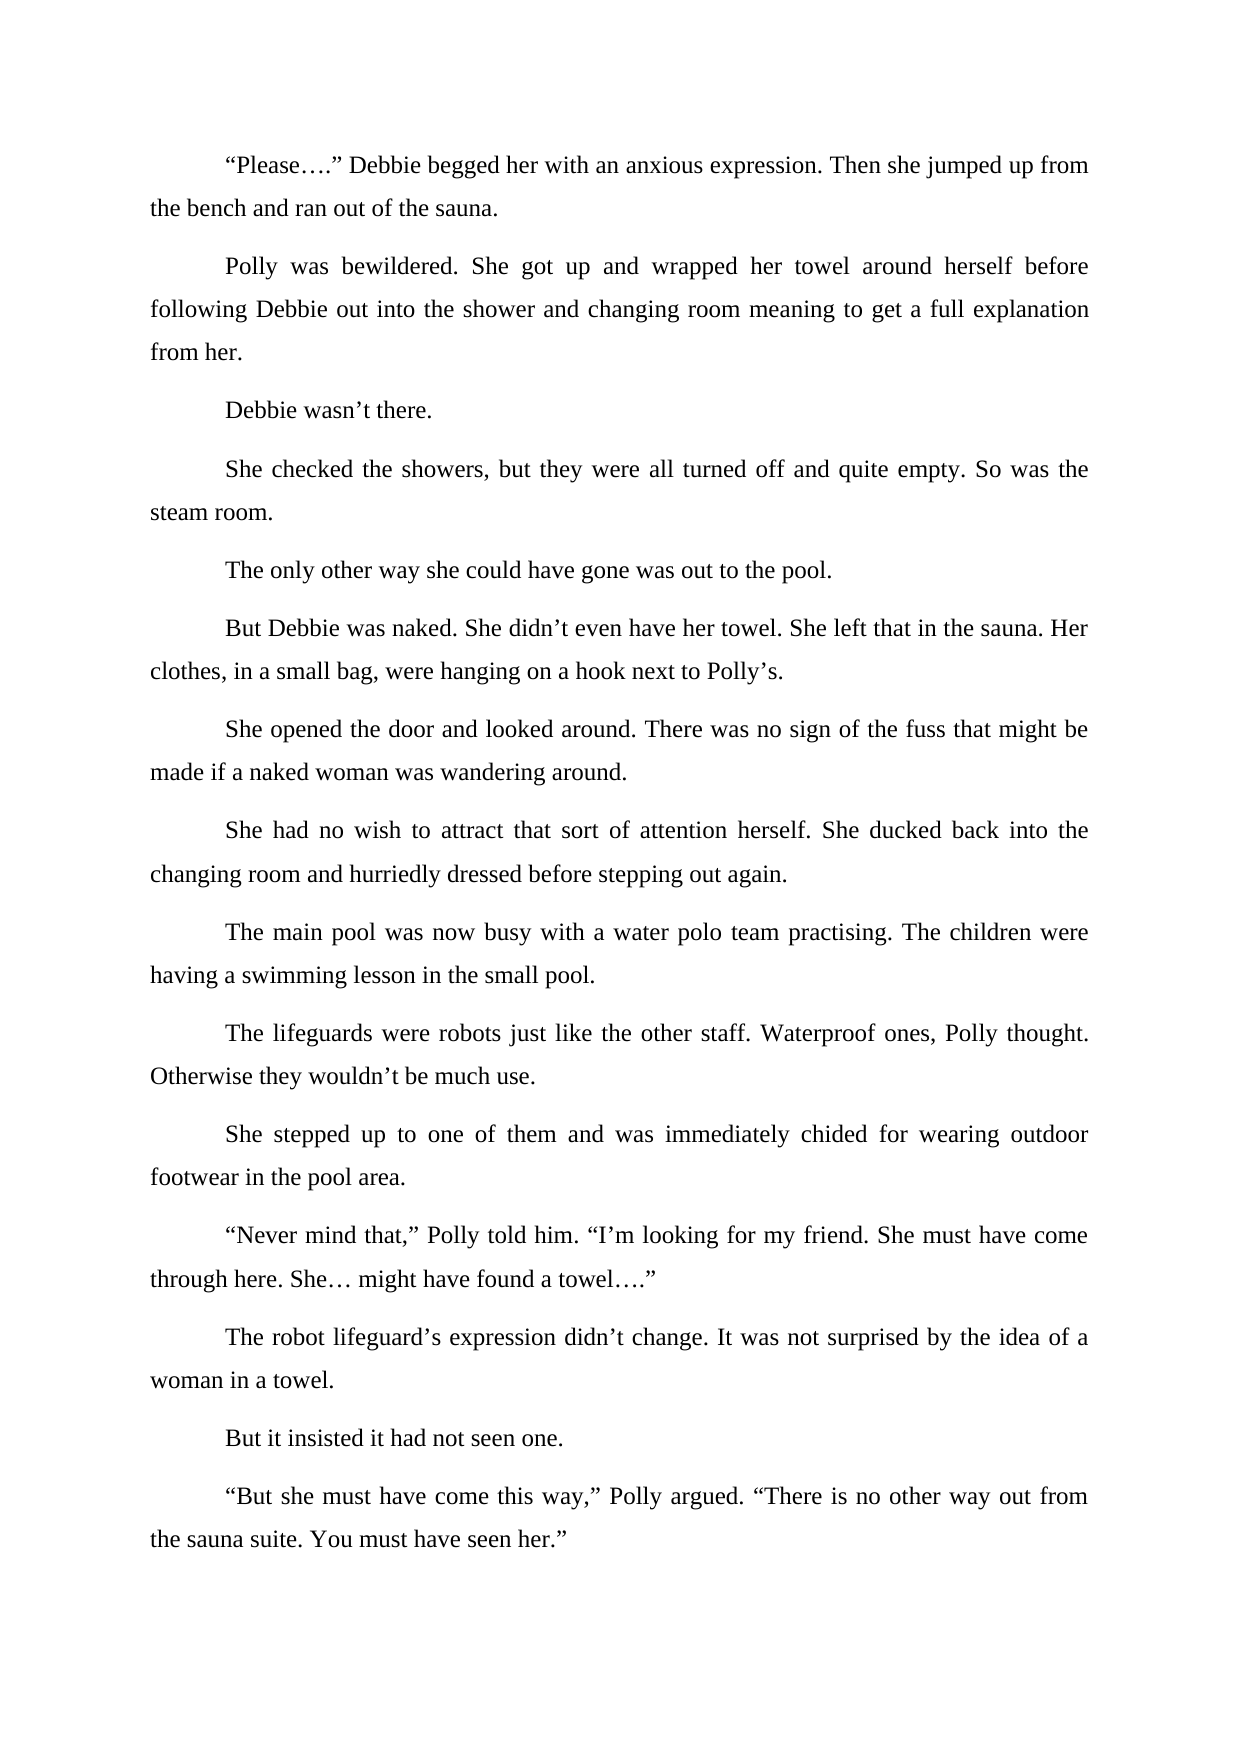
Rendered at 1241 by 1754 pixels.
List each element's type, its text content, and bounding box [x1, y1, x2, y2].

text But Debbie was naked. She didn’t even have her towel. She left that in the sauna. Her clothes, in a small bag, were hanging on a hook next to Polly’s. [150, 613, 1090, 685]
text She opened the door and looked around. There was no sign of the fuss that might be made if a naked woman was wandering around. [150, 714, 1090, 786]
text Polly was bewildered. She got up and wrapped her towel around herself before following Debbie out into the shower and changing room meaning to get a full explanation from her. [150, 251, 1090, 366]
text The robot lifeguard’s expression didn’t change. It was not surprised by the idea of a woman in a towel. [150, 1322, 1090, 1394]
text Debbie wasn’t there. [150, 396, 1090, 424]
text She stepped up to one of them and was immediately chided for wearing outdoor footwear in the pool area. [150, 1119, 1090, 1191]
text “Never mind that,” Polly told him. “I’m looking for my friend. She must have come through here. She… might have found a towel….” [150, 1221, 1090, 1292]
text She had no wish to attract that sort of attention herself. She ducked back into the changing room and hurriedly dressed before stepping out again. [150, 816, 1090, 887]
text The main pool was now busy with a water polo team practising. The children were having a swimming lesson in the small pool. [150, 917, 1090, 989]
text The only other way she could have gone was out to the pool. [150, 555, 1090, 584]
text The lifeguards were robots just like the other staff. Waterproof ones, Polly thought. Otherwise they wouldn’t be much use. [150, 1018, 1090, 1090]
text “Please….” Debbie begged her with an anxious expression. Then she jumped up from the bench and ran out of the sauna. [150, 150, 1090, 222]
text But it insisted it had not seen one. [150, 1423, 1090, 1452]
text She checked the showers, but they were all turned off and quite empty. So was the steam room. [150, 454, 1090, 526]
text “But she must have come this way,” Polly argued. “There is no other way out from the sauna suite. You must have seen her.” [150, 1481, 1090, 1553]
